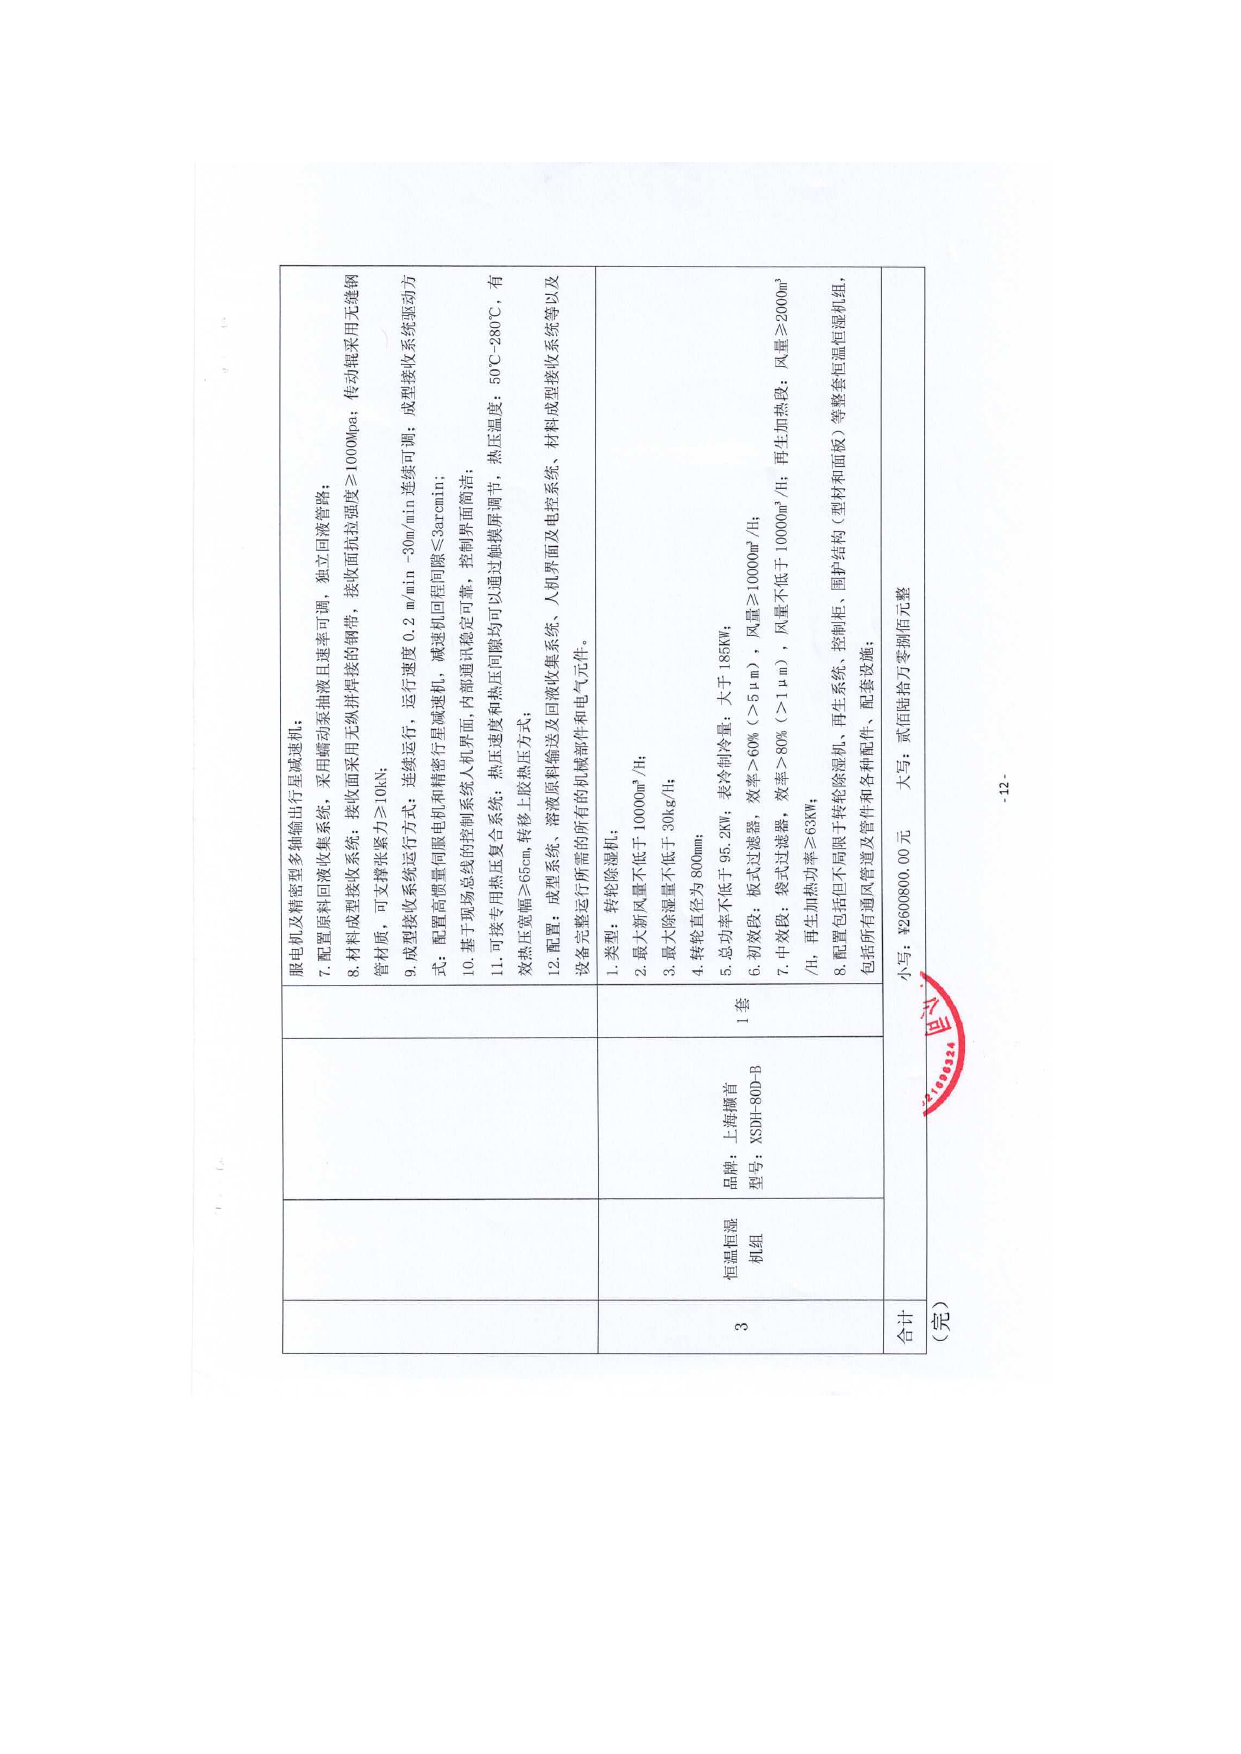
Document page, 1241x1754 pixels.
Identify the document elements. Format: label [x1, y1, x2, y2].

picture [187, 162, 1053, 1396]
